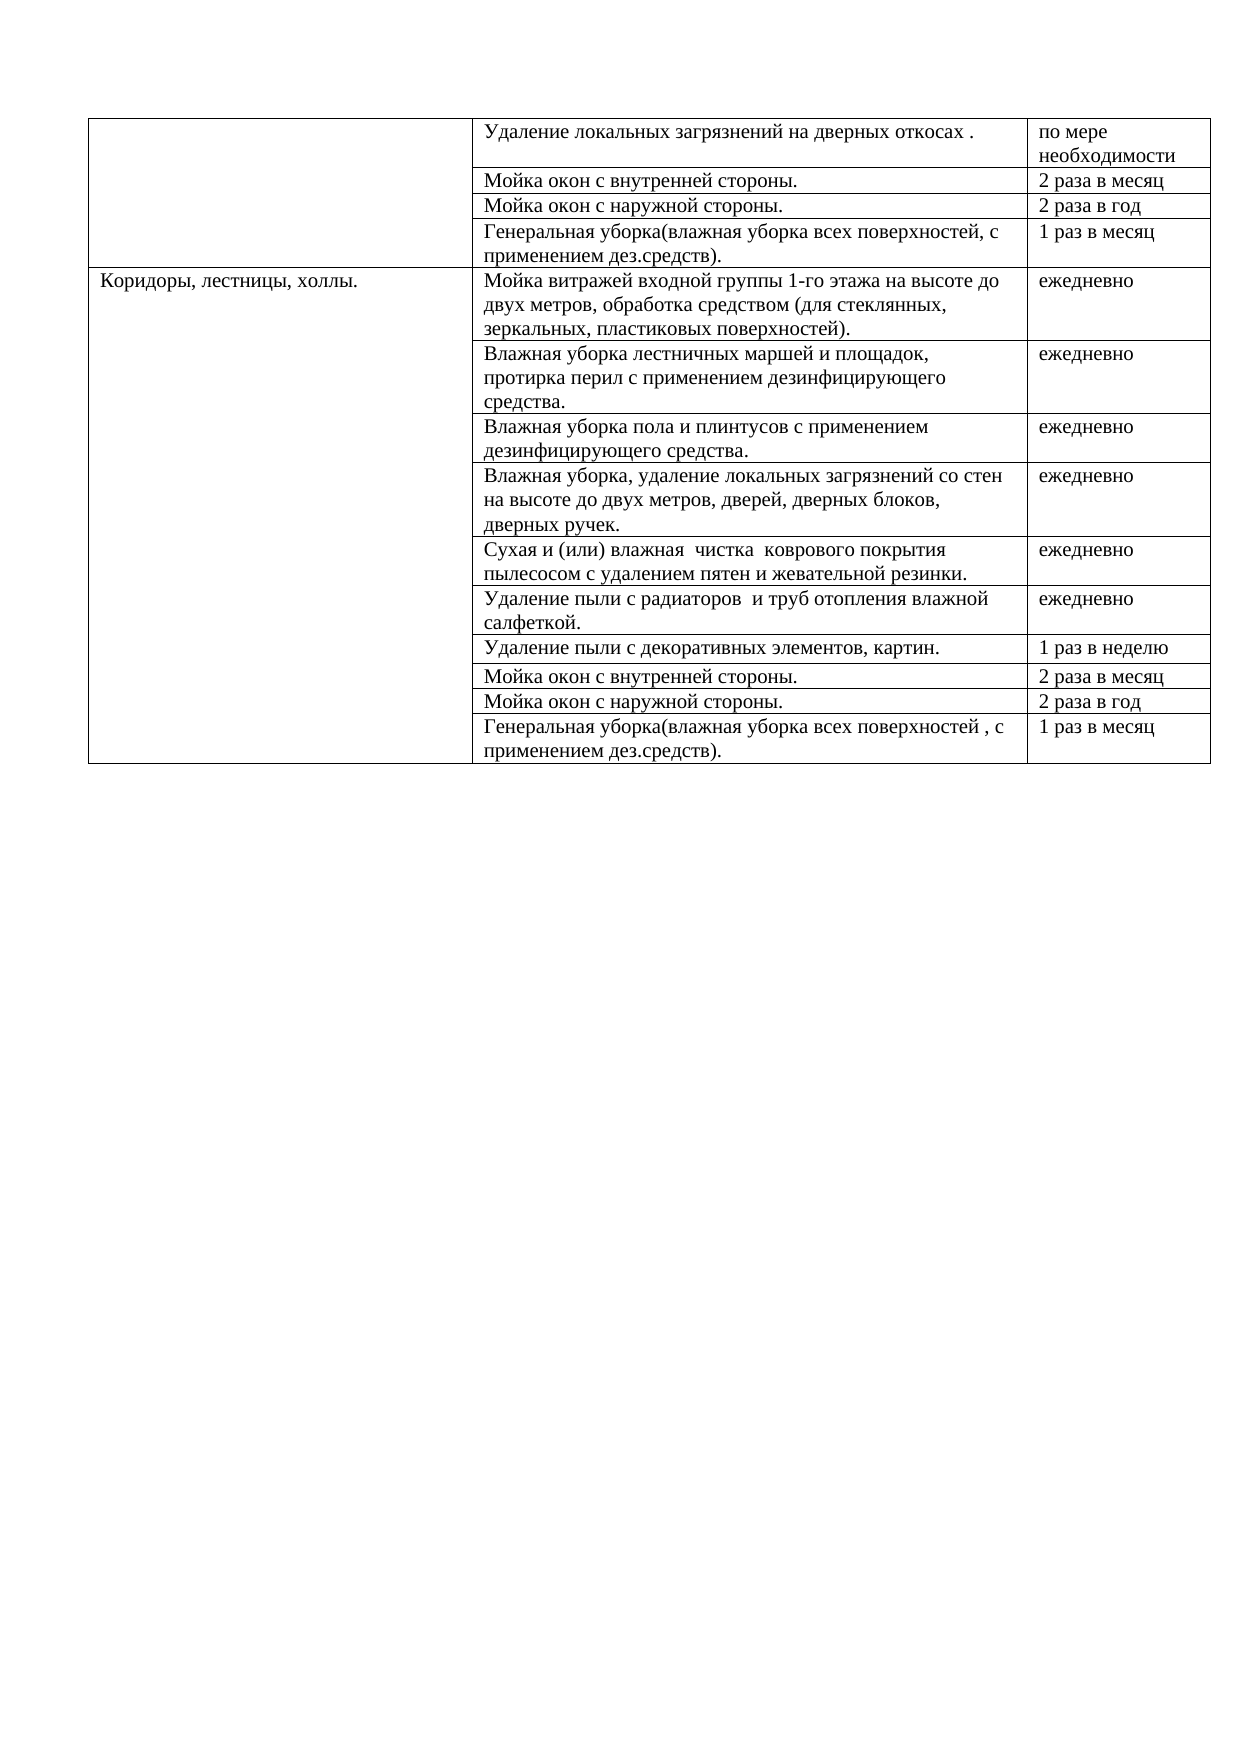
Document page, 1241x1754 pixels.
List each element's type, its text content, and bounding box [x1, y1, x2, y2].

table_cell Удаление пыли с радиаторов и труб отопления влажной салфеткой. [473, 586, 1027, 634]
table_cell 2 раза в год [1028, 194, 1210, 217]
table_cell Генеральная уборка(влажная уборка всех поверхностей , с применением дез.средств). [473, 714, 1027, 762]
table_cell Сухая и (или) влажная чистка коврового покрытия пылесосом с удалением пятен и жевательной резинки. [473, 537, 1027, 585]
table_cell Мойка окон с внутренней стороны. [473, 664, 1027, 688]
table_cell Мойка окон с наружной стороны. [473, 194, 1027, 217]
table_cell по мере необходимости [1028, 119, 1210, 167]
table_cell Коридоры, лестницы, холлы. [89, 268, 472, 762]
table_cell Влажная уборка, удаление локальных загрязнений со стен на высоте до двух метров, дверей, дверных блоков, дверных ручек. [473, 463, 1027, 536]
table_cell Мойка витражей входной группы 1-го этажа на высоте до двух метров, обработка средством (для стеклянных, зеркальных, пластиковых поверхностей). [473, 268, 1027, 340]
table_cell Влажная уборка пола и плинтусов с применением дезинфицирующего средства. [473, 414, 1027, 462]
table_cell Удаление локальных загрязнений на дверных откосах . [473, 119, 1027, 167]
table_cell 1 раз в месяц [1028, 219, 1210, 267]
table_cell Генеральная уборка(влажная уборка всех поверхностей, с применением дез.средств). [473, 219, 1027, 267]
table_cell 2 раза в месяц [1028, 664, 1210, 688]
table_cell Влажная уборка лестничных маршей и площадок, протирка перил с применением дезинфицирующего средства. [473, 341, 1027, 413]
table_cell ежедневно [1028, 463, 1210, 536]
table_cell Мойка окон с внутренней стороны. [473, 168, 1027, 192]
table_cell Удаление пыли с декоративных элементов, картин. [473, 635, 1027, 663]
table_cell 2 раза в год [1028, 689, 1210, 713]
table_cell Мойка окон с наружной стороны. [473, 689, 1027, 713]
table_cell 1 раз в месяц [1028, 714, 1210, 762]
table_cell 1 раз в неделю [1028, 635, 1210, 663]
table_cell ежедневно [1028, 341, 1210, 413]
table_cell ежедневно [1028, 586, 1210, 634]
table_cell ежедневно [1028, 537, 1210, 585]
table_cell ежедневно [1028, 268, 1210, 340]
table_cell 2 раза в месяц [1028, 168, 1210, 192]
table_cell ежедневно [1028, 414, 1210, 462]
